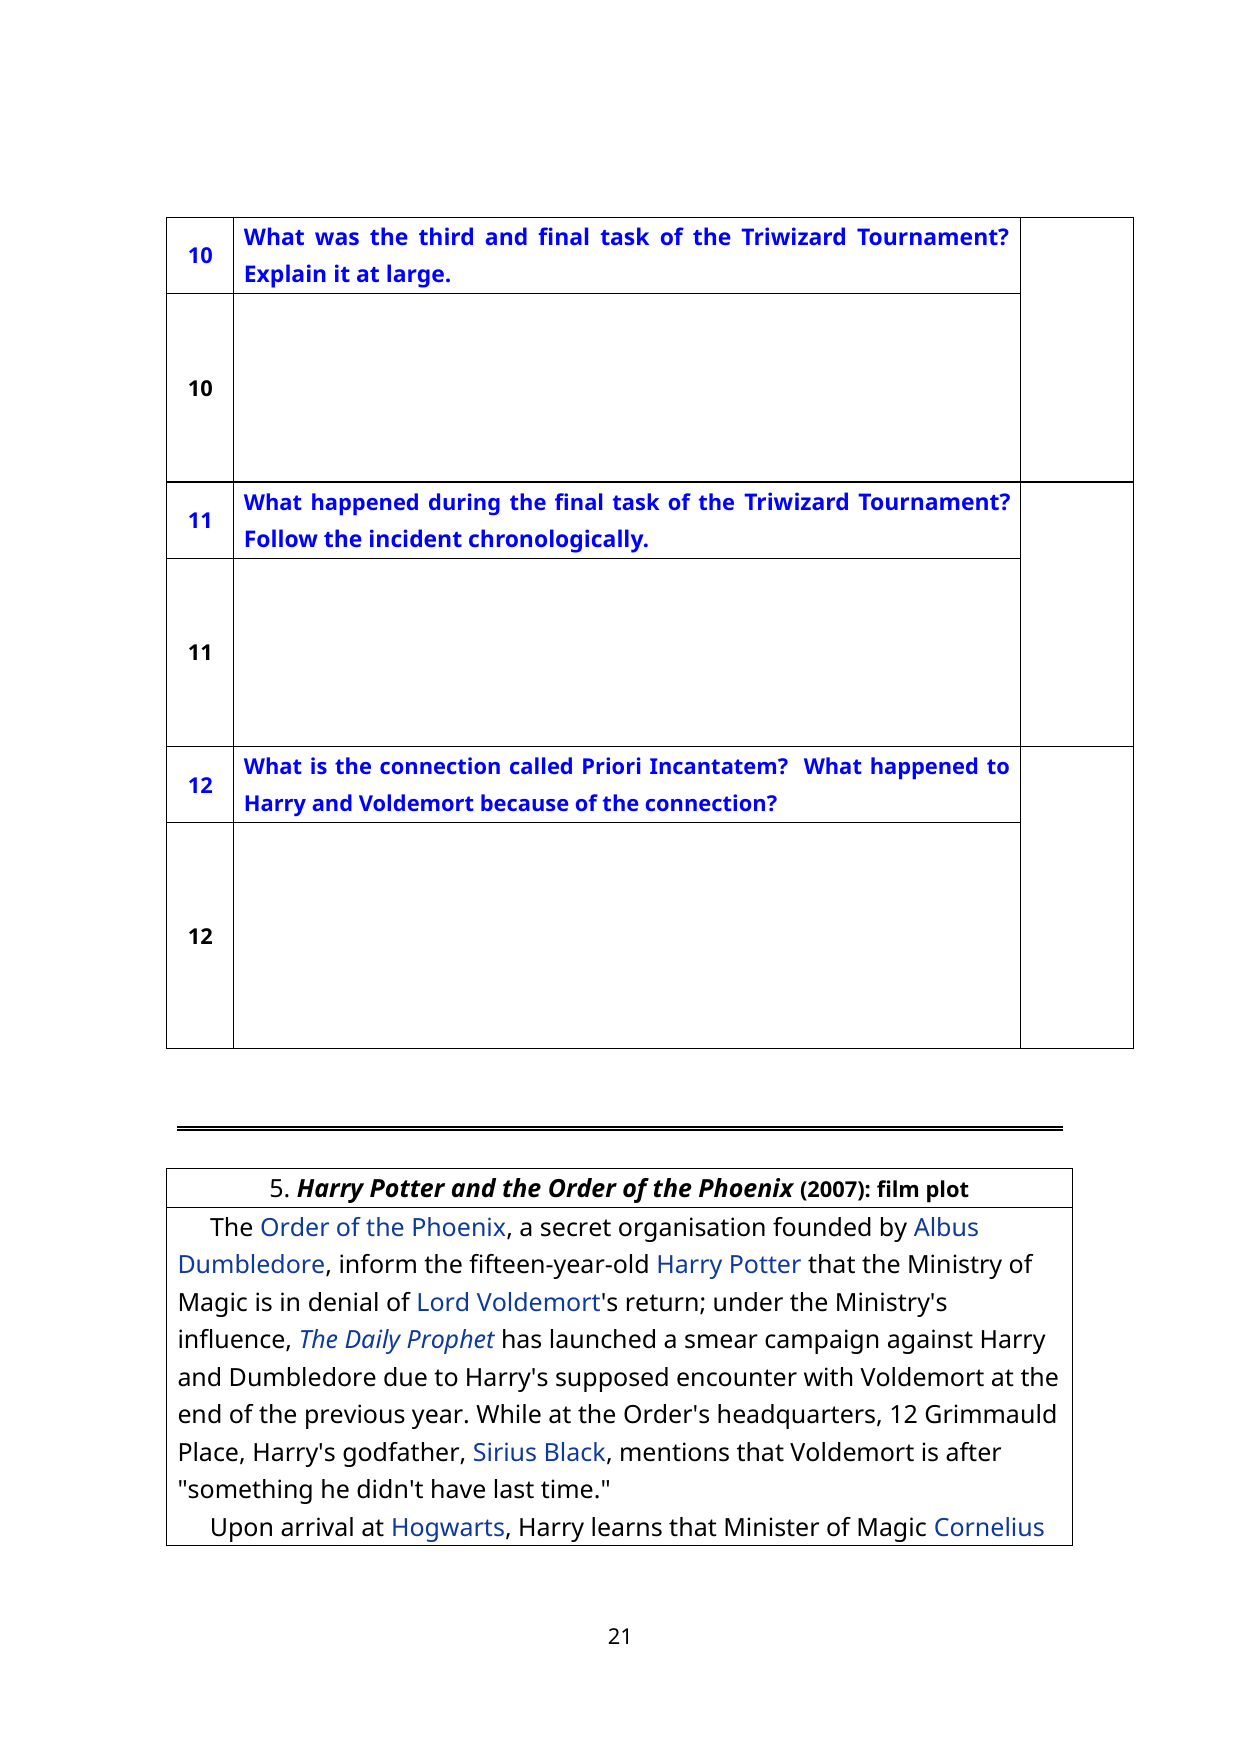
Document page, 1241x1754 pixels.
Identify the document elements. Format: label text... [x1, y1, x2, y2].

table_cell What is the connection called Priori Incantatem? What happened to Harry and Voldemort because of the connection? [234, 747, 1020, 822]
table_cell [1021, 483, 1133, 746]
table_cell 11 [167, 483, 233, 557]
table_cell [167, 1208, 1072, 1545]
table_cell [234, 294, 1020, 481]
table_cell [1021, 747, 1133, 1048]
table_cell 12 [167, 823, 233, 1048]
table_cell What was the third and final task of the Triwizard Tournament? Explain it at large. [234, 218, 1020, 293]
table_cell [234, 559, 1020, 746]
table_cell 11 [167, 559, 233, 746]
table_cell [234, 823, 1020, 1048]
table_cell [1021, 218, 1133, 481]
table_cell What happened during the final task of the Triwizard Tournament? Follow the incident chronologically. [234, 483, 1020, 557]
table_header 5. Harry Potter and the Order of the Phoenix (2007): film plot [167, 1169, 1072, 1207]
table_cell 10 [167, 294, 233, 481]
table_cell 12 [167, 747, 233, 822]
table_cell 10 [167, 218, 233, 293]
